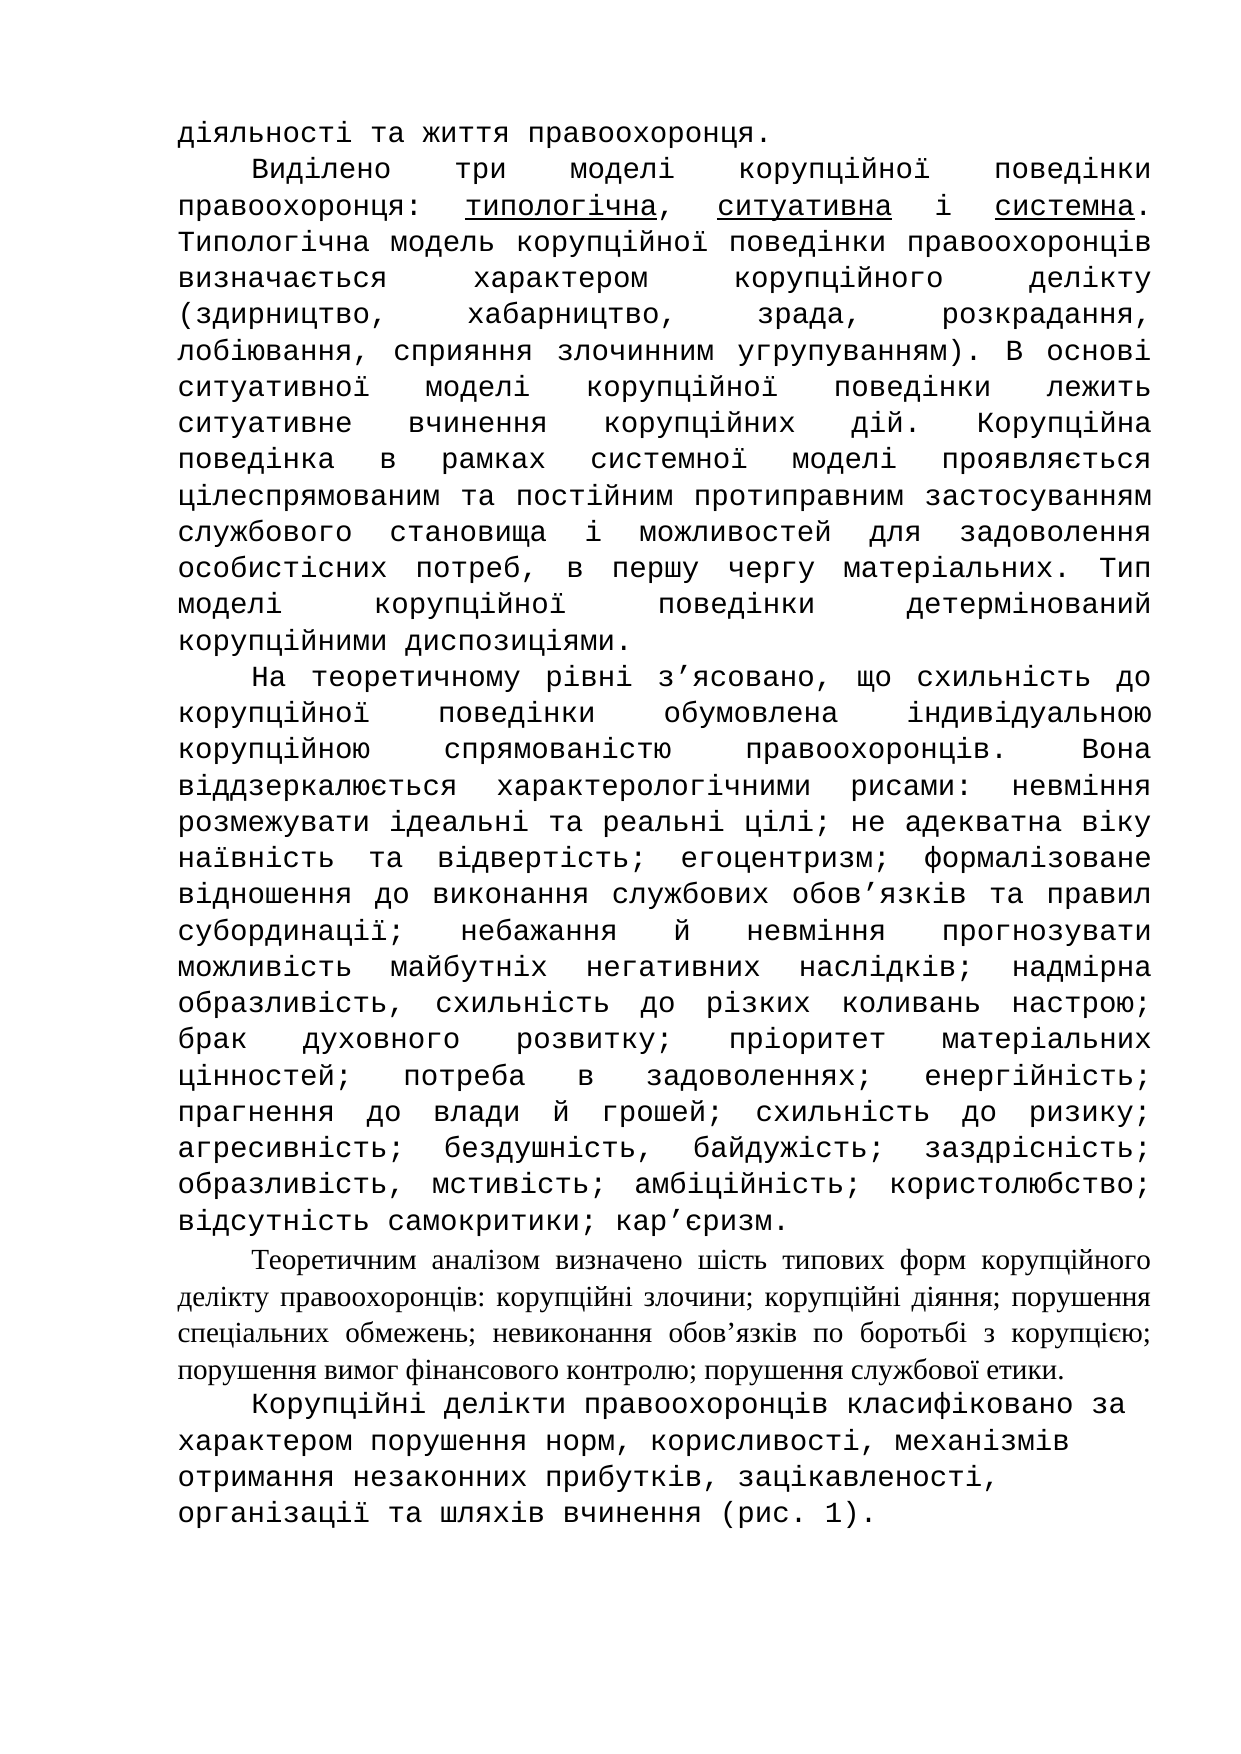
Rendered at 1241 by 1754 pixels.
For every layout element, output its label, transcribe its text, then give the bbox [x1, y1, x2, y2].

text Виділено три моделі корупційної поведінки правоохоронця: типологічна, ситуативна і системна. Типологічна модель корупційної поведінки правоохоронців визначається характером корупційного делікту (здирництво, хабарництво, зрада, розкрадання, лобіювання, сприяння злочинним угрупуванням). В основі ситуативної моделі корупційної поведінки лежить ситуативне вчинення корупційних дій. Корупційна поведінка в рамках системної моделі проявляється цілеспрямованим та постійним протиправним застосуванням службового становища і можливостей для задоволення особистісних потреб, в першу чергу матеріальних. Тип моделі корупційної поведінки детермінований корупційними диспозиціями. [177, 154, 1152, 659]
text На теоретичному рівні з’ясовано, що схильність до корупційної поведінки обумовлена індивідуальною корупційною спрямованістю правоохоронців. Вона віддзеркалюється характерологічними рисами: невміння розмежувати ідеальні та реальні цілі; не адекватна віку наївність та відвертість; егоцентризм; формалізоване відношення до виконання службових обов’язків та правил субординації; небажання й невміння прогнозувати можливість майбутніх негативних наслідків; надмірна образливість, схильність до різких коливань настрою; брак духовного розвитку; пріоритет матеріальних цінностей; потреба в задоволеннях; енергійність; прагнення до влади й грошей; схильність до ризику; агресивність; бездушність, байдужість; заздрісність; образливість, мстивість; амбіційність; користолюбство; відсутність самокритики; кар’єризм. [177, 662, 1152, 1239]
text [177, 118, 1152, 151]
text Корупційні делікти правоохоронців класифіковано за характером порушення норм, корисливості, механізмів отримання незаконних прибутків, зацікавленості, організації та шляхів вчинення (рис. 1). [177, 1389, 1152, 1531]
text Теоретичним аналізом визначено шість типових форм корупційного делікту правоохоронців: корупційні злочини; корупційні діяння; порушення спеціальних обмежень; невиконання обов’язків по боротьбі з корупцією; порушення вимог фінансового контролю; порушення службової етики. [177, 1242, 1152, 1386]
